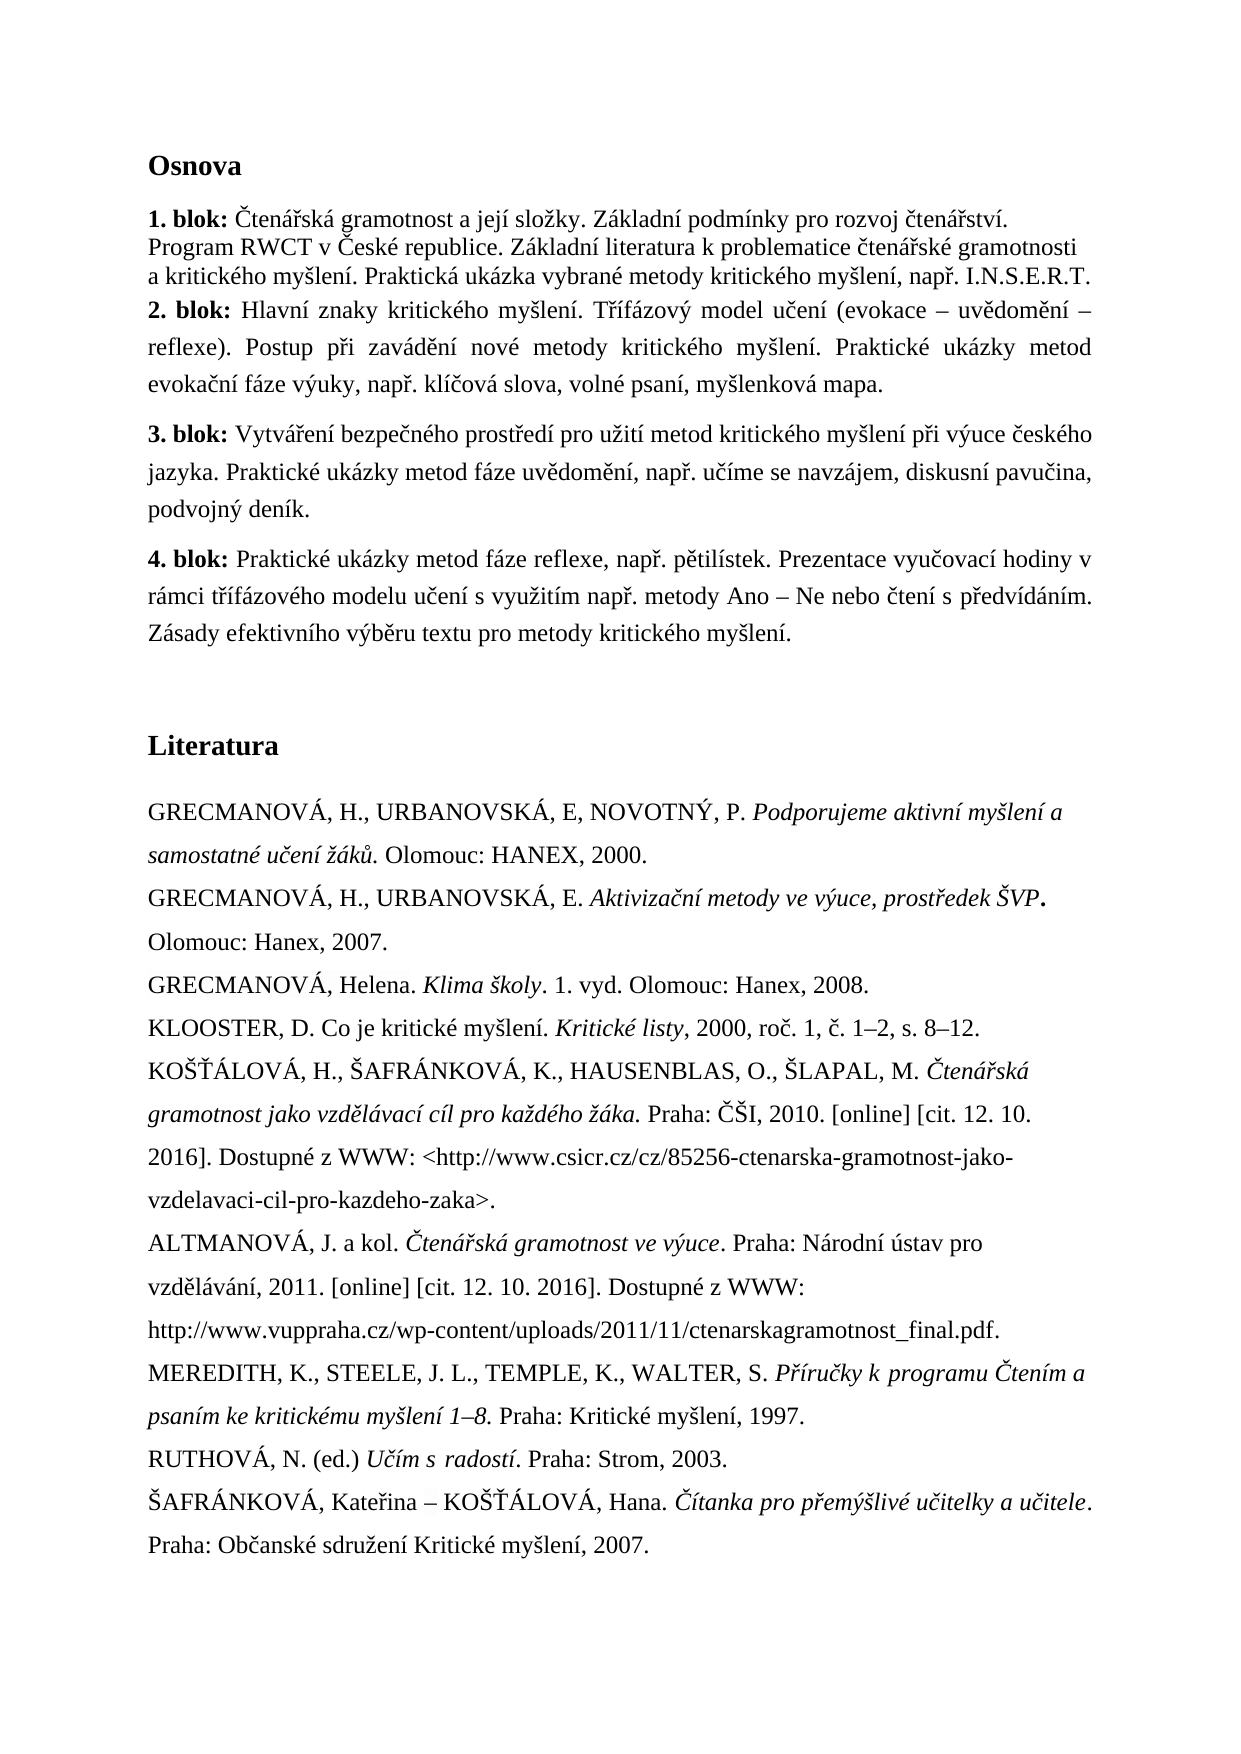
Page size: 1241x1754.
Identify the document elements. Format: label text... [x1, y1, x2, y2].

text 4. blok: Praktické ukázky metod fáze reflexe, např. pětilístek. Prezentace vyučovací hodiny v rámci třífázového modelu učení s využitím např. metody Ano – Ne nebo čtení s předvídáním. Zásady efektivního výběru textu pro metody kritického myšlení. [148, 544, 1093, 647]
text 1. blok: Čtenářská gramotnost a její složky. Základní podmínky pro rozvoj čtenářství. Program RWCT v České republice. Základní literatura k problematice čtenářské gramotnosti a kritického myšlení. Praktická ukázka vybrané metody kritického myšlení, např. I.N.S.E.R.T. [148, 204, 1093, 290]
text KLOOSTER, D. Co je kritické myšlení. Kritické listy, 2000, roč. 1, č. 1–2, s. 8–12. [148, 1013, 1093, 1042]
text GRECMANOVÁ, Helena. Klima školy. 1. vyd. Olomouc: Hanex, 2008. [410, 970, 1093, 998]
text GRECMANOVÁ, H., URBANOVSKÁ, E, NOVOTNÝ, P. Podporujeme aktivní myšlení a samostatné učení žáků. Olomouc: HANEX, 2000. [148, 797, 1093, 869]
text Osnova [148, 148, 1093, 181]
text RUTHOVÁ, N. (ed.) Učím s radostí. Praha: Strom, 2003. [148, 1444, 1093, 1473]
text GRECMANOVÁ, H., URBANOVSKÁ, E. Aktivizační metody ve výuce, prostředek ŠVP. Olomouc: Hanex, 2007. [148, 883, 1093, 955]
text ALTMANOVÁ, J. a kol. Čtenářská gramotnost ve výuce. Praha: Národní ústav pro vzdělávání, 2011. [online] [cit. 12. 10. 2016]. Dostupné z WWW: http://www.vuppraha.cz/wp-content/uploads/2011/11/ctenarskagramotnost_final.pdf. [148, 1228, 1093, 1343]
text KOŠŤÁLOVÁ, H., ŠAFRÁNKOVÁ, K., HAUSENBLAS, O., ŠLAPAL, M. Čtenářská gramotnost jako vzdělávací cíl pro každého žáka. Praha: ČŠI, 2010. [online] [cit. 12. 10. 2016]. Dostupné z WWW: <http://www.csicr.cz/cz/85256-ctenarska-gramotnost-jako-vzdelavaci-cil-pro-kazdeho-zaka>. [148, 1056, 1093, 1214]
text ŠAFRÁNKOVÁ, Kateřina – KOŠŤÁLOVÁ, Hana. Čítanka pro přemýšlivé učitelky a učitele. Praha: Občanské sdružení Kritické myšlení, 2007. [148, 1487, 1093, 1559]
text MEREDITH, K., STEELE, J. L., TEMPLE, K., WALTER, S. Příručky k programu Čtením a psaním ke kritickému myšlení 1–8. Praha: Kritické myšlení, 1997. [148, 1358, 1093, 1430]
text Literatura [148, 728, 1093, 762]
text 3. blok: Vytváření bezpečného prostředí pro užití metod kritického myšlení při výuce českého jazyka. Praktické ukázky metod fáze uvědomění, např. učíme se navzájem, diskusní pavučina, podvojný deník. [148, 419, 1093, 523]
text 2. blok: Hlavní znaky kritického myšlení. Třífázový model učení (evokace – uvědomění – reflexe). Postup při zavádění nové metody kritického myšlení. Praktické ukázky metod evokační fáze výuky, např. klíčová slova, volné psaní, myšlenková mapa. [148, 295, 1093, 398]
